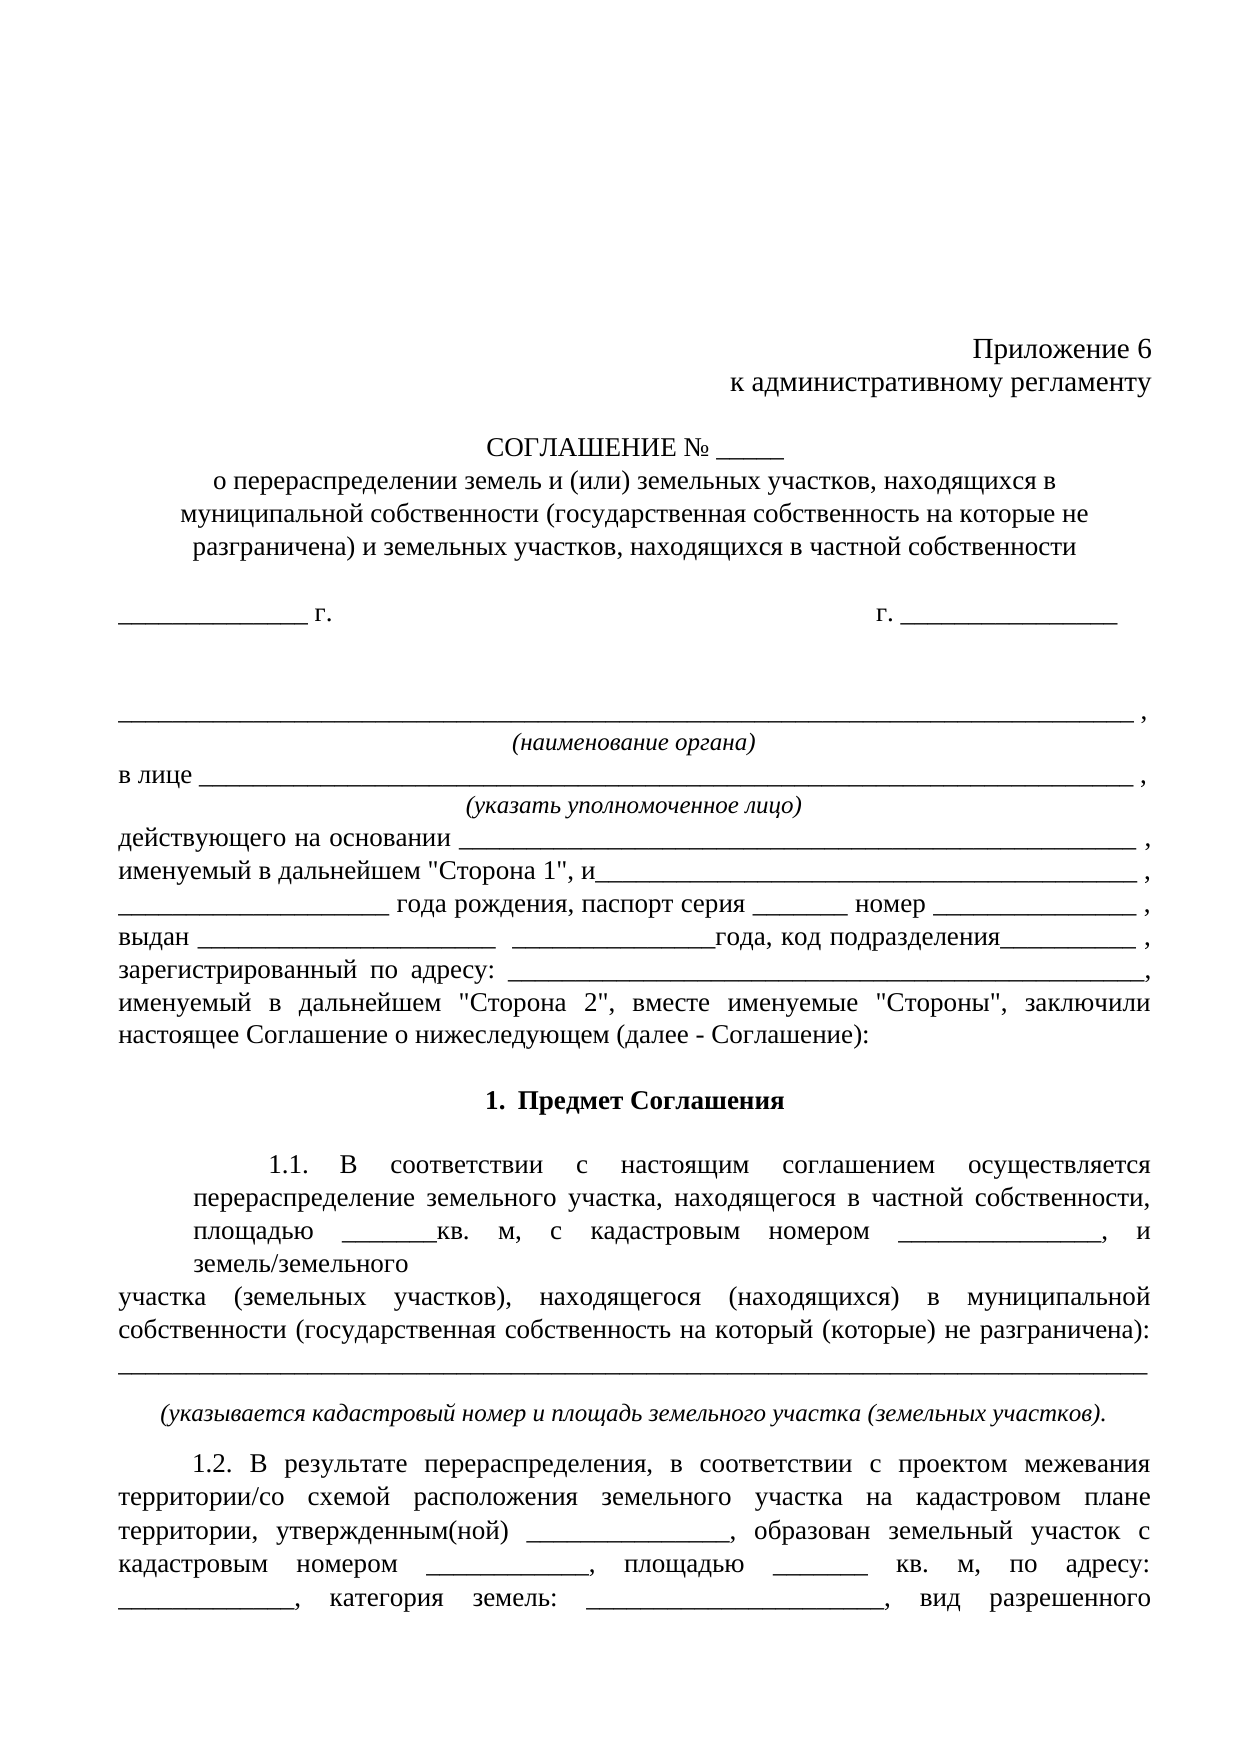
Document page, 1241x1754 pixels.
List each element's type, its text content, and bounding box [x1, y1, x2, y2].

text Приложение 6 [118, 331, 1152, 364]
list Предмет Соглашения [118, 1084, 1152, 1116]
text СОГЛАШЕНИЕ № _____ [118, 431, 1152, 462]
text о перераспределении земель и (или) земельных участков, находящихся в муниципальной собственности (государственная собственность на которые не разграничена) и земельных участков, находящихся в частной собственности [118, 464, 1152, 561]
text участка (земельных участков), находящегося (находящихся) в муниципальной собственности (государственная собственность на который (которые) не разграничена): ____________________________________________________________________________ [118, 1280, 1152, 1377]
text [118, 1447, 1152, 1612]
list В соответствии с настоящим соглашением осуществляется перераспределение земельного участка, находящегося в частной собственности, площадью _______кв. м, с кадастровым номером _______________, и земель/земельного [193, 1148, 1152, 1278]
text ______________ г. г. ________________ [118, 596, 1152, 627]
text к административному регламенту [118, 364, 1152, 398]
text ___________________________________________________________________________ , [118, 694, 1152, 726]
text действующего на основании __________________________________________________ , именуемый в дальнейшем "Сторона 1", и________________________________________ , ____________________ года рождения, паспорт серия _______ номер _______________ , выдан ______________________ _______________года, код подразделения__________ , зарегистрированный по адресу: _______________________________________________, именуемый в дальнейшем "Сторона 2", вместе именуемые "Стороны", заключили настоящее Соглашение о нижеследующем (далее - Соглашение): [118, 821, 1152, 1050]
text (указать уполномоченное лицо) [118, 791, 1152, 819]
text в лице _____________________________________________________________________ , [118, 758, 1152, 789]
text (наименование органа) [118, 727, 1152, 756]
text (указывается кадастровый номер и площадь земельного участка (земельных участков). [118, 1398, 1152, 1426]
